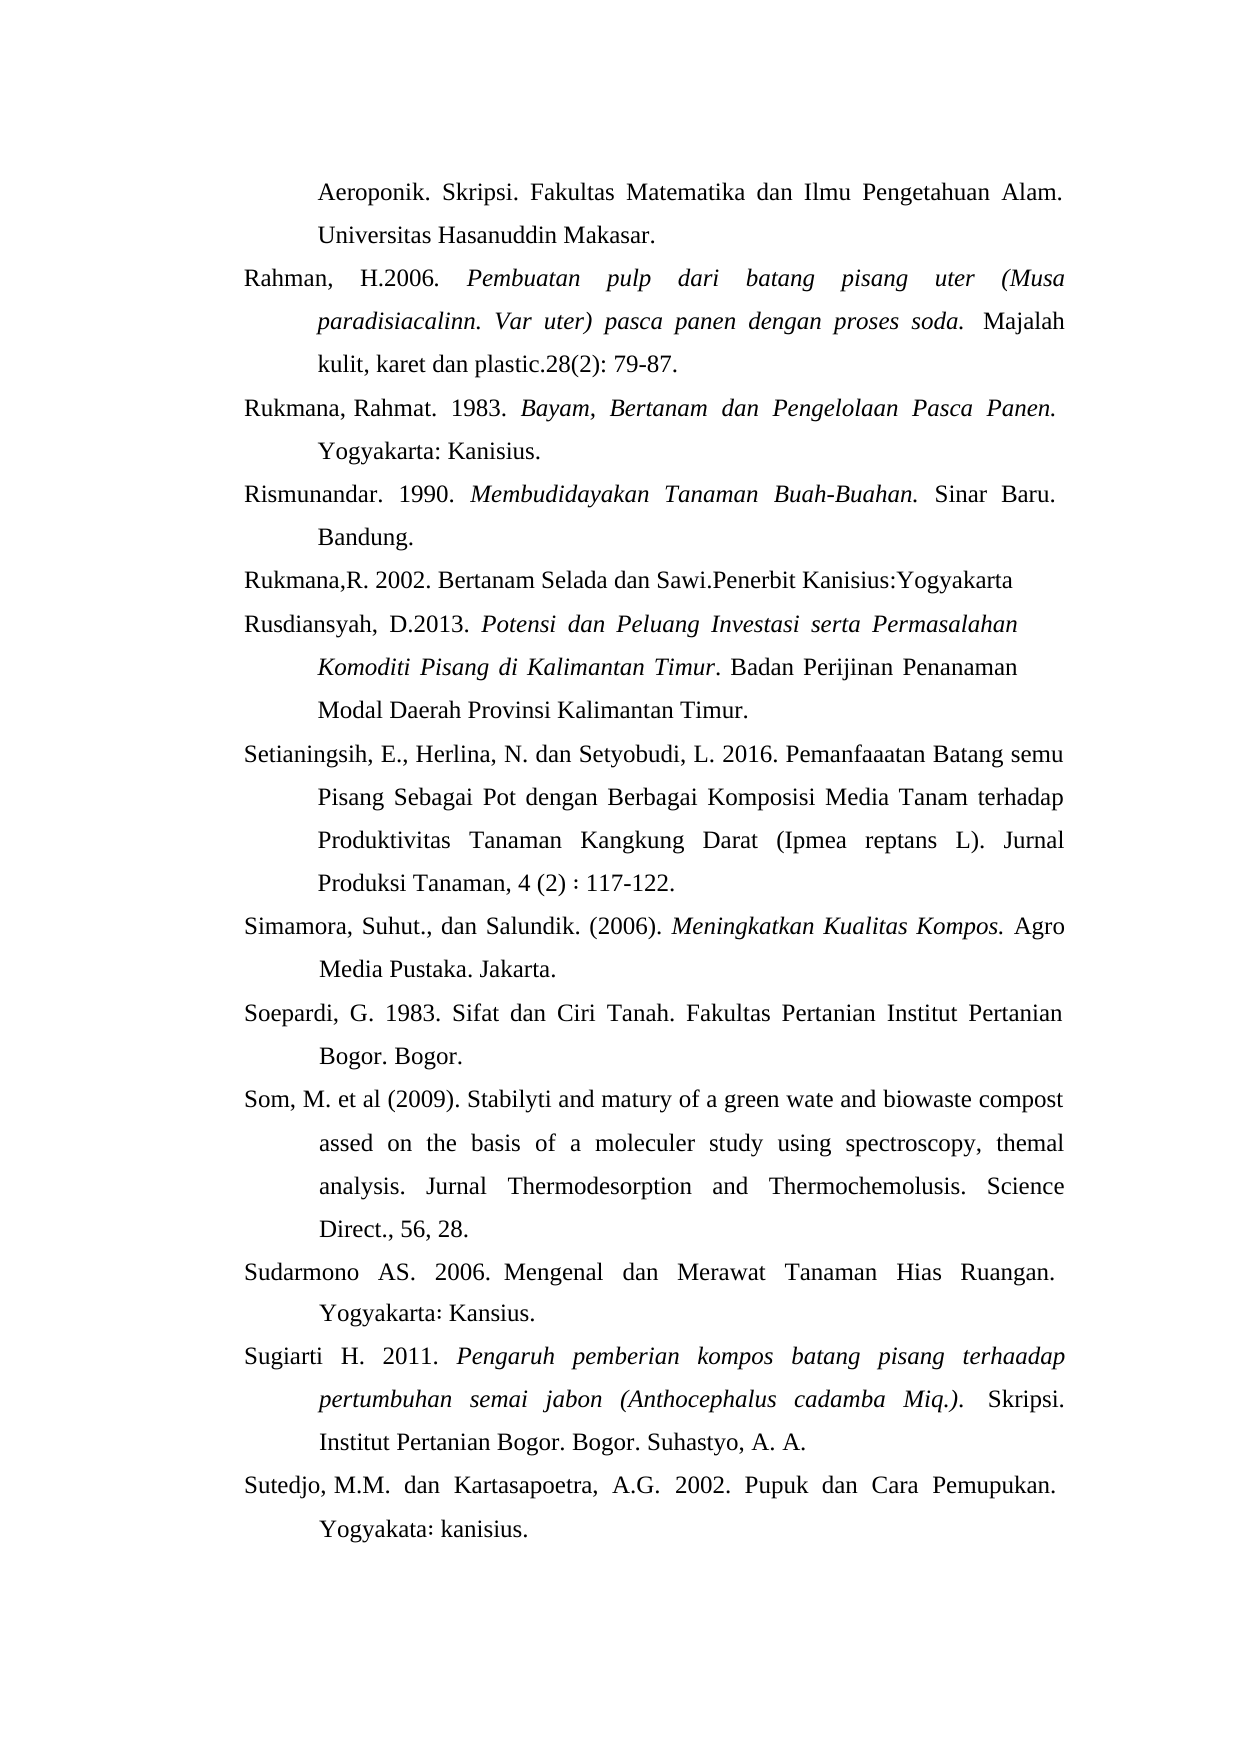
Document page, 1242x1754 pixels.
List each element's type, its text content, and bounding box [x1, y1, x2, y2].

text Yogyakarta꞉ Kansius. [319, 1298, 1156, 1327]
text Som, M. et al (2009). Stabilyti and matury of a green wate and biowaste compost assed on the basis of a moleculer study using spectroscopy, themal analysis. Jurnal Thermodesorption and Thermochemolusis. Science Direct., 56, 28. [244, 1084, 1064, 1243]
text Setianingsih, E., Herlina, N. dan Setyobudi, L. 2016. Pemanfaaatan Batang semu Pisang Sebagai Pot dengan Berbagai Komposisi Media Tanam terhadap Produktivitas Tanaman Kangkung Darat (Ipmea reptans L). Jurnal Produksi Tanaman, 4 (2) ꞉ 117-122. [244, 739, 1064, 897]
text Aeroponik. Skripsi. Fakultas Matematika dan Ilmu Pengetahuan Alam. Universitas Hasanuddin Makasar. [317, 177, 1064, 249]
text Rahman, H.2006. Pembuatan pulp dari batang pisang uter (Musa paradisiacalinn. Var uter) pasca panen dengan proses soda. Majalah kulit, karet dan plastic.28(2): 79-87. [244, 263, 1065, 378]
text Sutedjo, M.M. dan Kartasapoetra, A.G. 2002. Pupuk dan Cara Pemupukan. [244, 1471, 1156, 1499]
text Komoditi Pisang di Kalimantan Timur. Badan Perijinan Penanaman Modal Daerah Provinsi Kalimantan Timur. [317, 652, 1063, 724]
text Sudarmono AS. 2006. Mengenal dan Merawat Tanaman Hias Ruangan. [244, 1257, 1156, 1286]
text Yogyakarta: Kanisius. [317, 436, 1156, 465]
text Soepardi, G. 1983. Sifat dan Ciri Tanah. Fakultas Pertanian Institut Pertanian Bogor. Bogor. [244, 998, 1064, 1070]
text Rukmana,R. 2002. Bertanam Selada dan Sawi.Penerbit Kanisius:Yogyakarta Rusdiansyah, D.2013. Potensi dan Peluang Investasi serta Permasalahan [244, 565, 1063, 637]
text Bandung. [317, 522, 1156, 551]
text Simamora, Suhut., dan Salundik. (2006). Meningkatkan Kualitas Kompos. Agro Media Pustaka. Jakarta. [244, 911, 1065, 983]
text Sugiarti H. 2011. Pengaruh pemberian kompos batang pisang terhaadap pertumbuhan semai jabon (Anthocephalus cadamba Miq.). Skripsi. Institut Pertanian Bogor. Bogor. Suhastyo, A. A. [244, 1341, 1065, 1456]
text Rismunandar. 1990. Membudidayakan Tanaman Buah-Buahan. Sinar Baru. [244, 479, 1156, 508]
text Yogyakata꞉ kanisius. [319, 1514, 1156, 1542]
text Rukmana, Rahmat. 1983. Bayam, Bertanam dan Pengelolaan Pasca Panen. [244, 393, 1156, 422]
